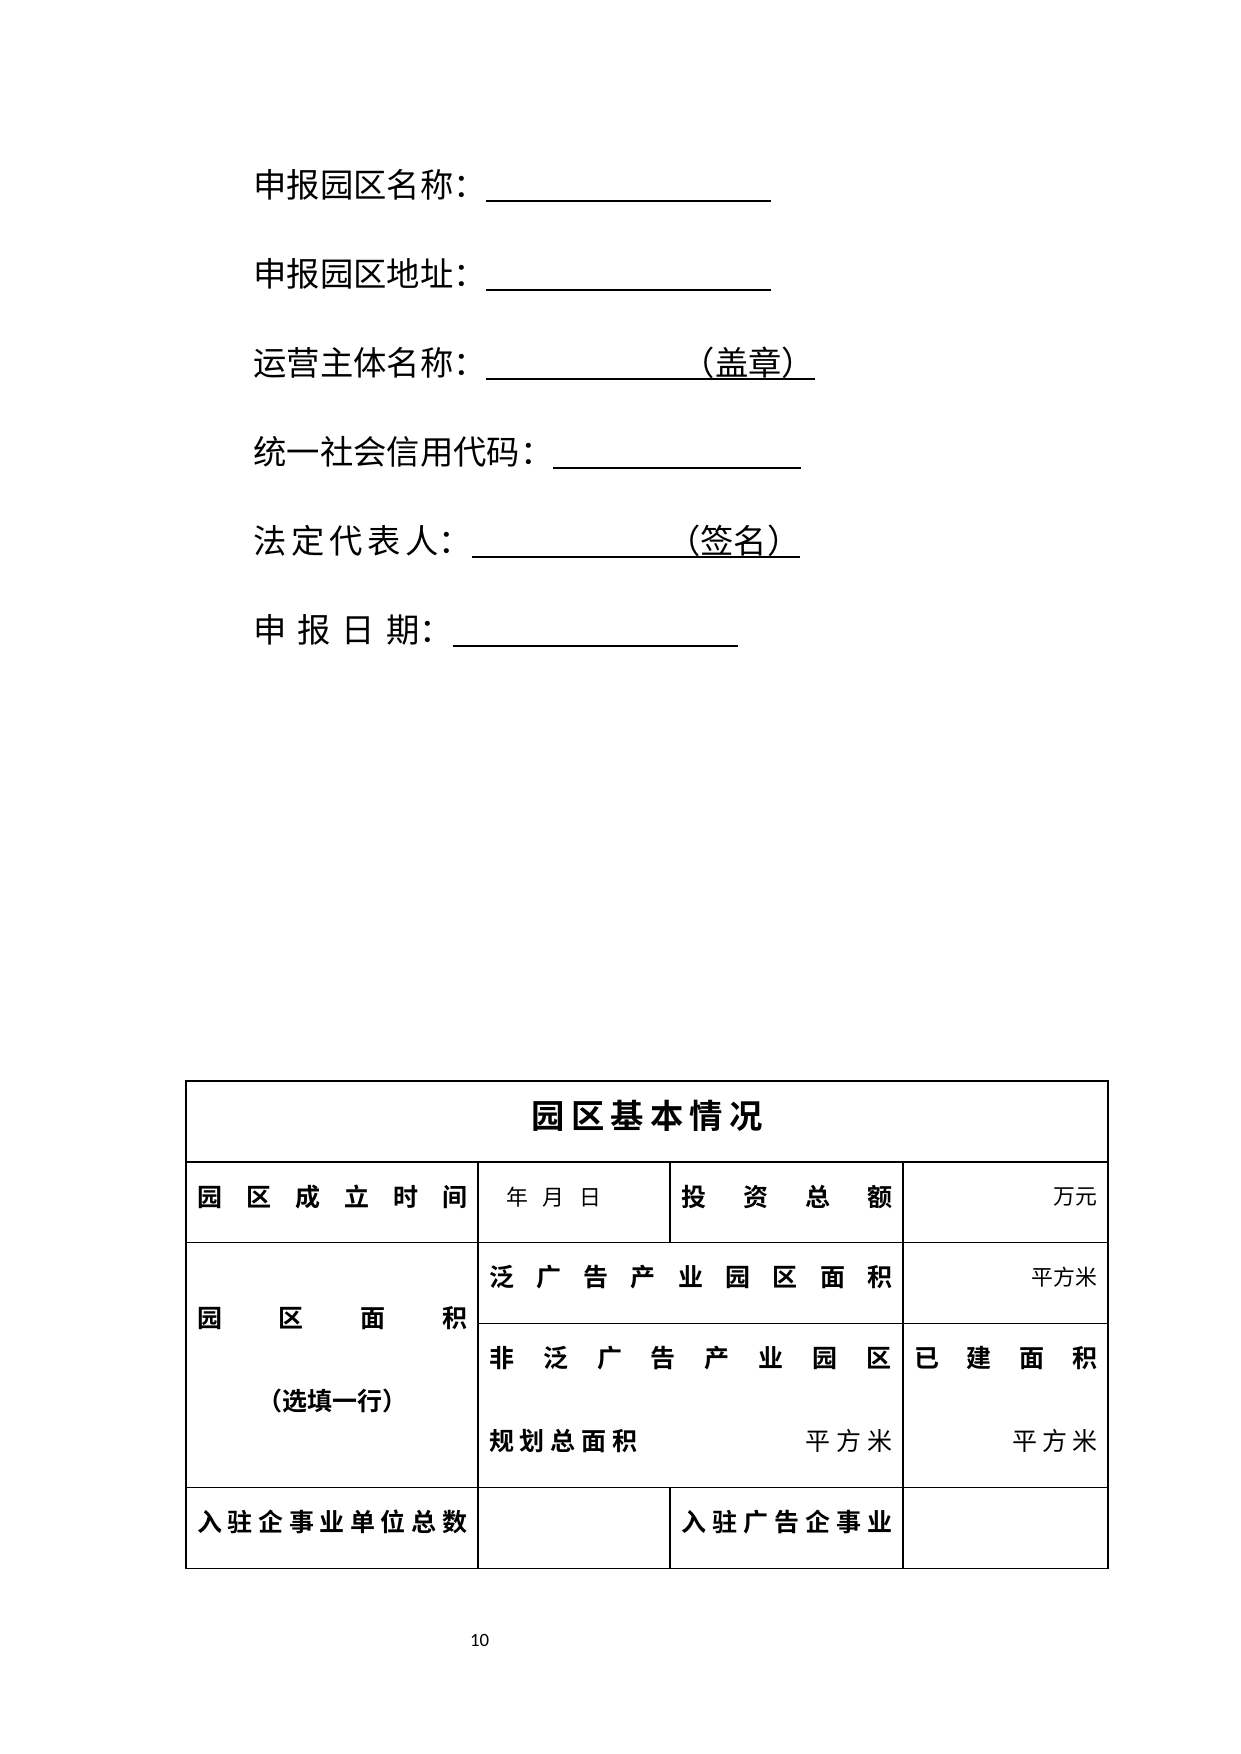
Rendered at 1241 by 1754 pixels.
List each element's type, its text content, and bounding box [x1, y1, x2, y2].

text 申报日期： [187, 595, 1053, 660]
text 法定代表人： （签名） [187, 506, 1053, 571]
table_cell 投资总额 [671, 1163, 902, 1242]
table_cell [479, 1488, 669, 1567]
table_cell 入驻企事业单位总数 [187, 1488, 477, 1567]
table_cell 园区面积 （选填一行） [187, 1243, 477, 1487]
table_cell 平方米 [904, 1243, 1107, 1323]
text 申报园区名称： [187, 150, 1053, 215]
table_cell [904, 1488, 1107, 1567]
text 运营主体名称： （盖章） [187, 328, 1053, 393]
text 申报园区地址： [187, 239, 1053, 304]
table_cell 非泛广告产业园区 规划总面积 平方米 [479, 1324, 902, 1487]
table_cell 已建面积 平方米 [904, 1324, 1107, 1487]
table_cell 泛广告产业园区面积 [479, 1243, 902, 1323]
text 统一社会信用代码： [187, 417, 1053, 482]
table_cell 万元 [904, 1163, 1107, 1242]
table_header 园区基本情况 [187, 1082, 1107, 1161]
table_cell 园区成立时间 [187, 1163, 477, 1242]
table_cell 年 月 日 [479, 1163, 669, 1242]
table_cell 入驻广告企事业 单位总数 [671, 1488, 902, 1567]
